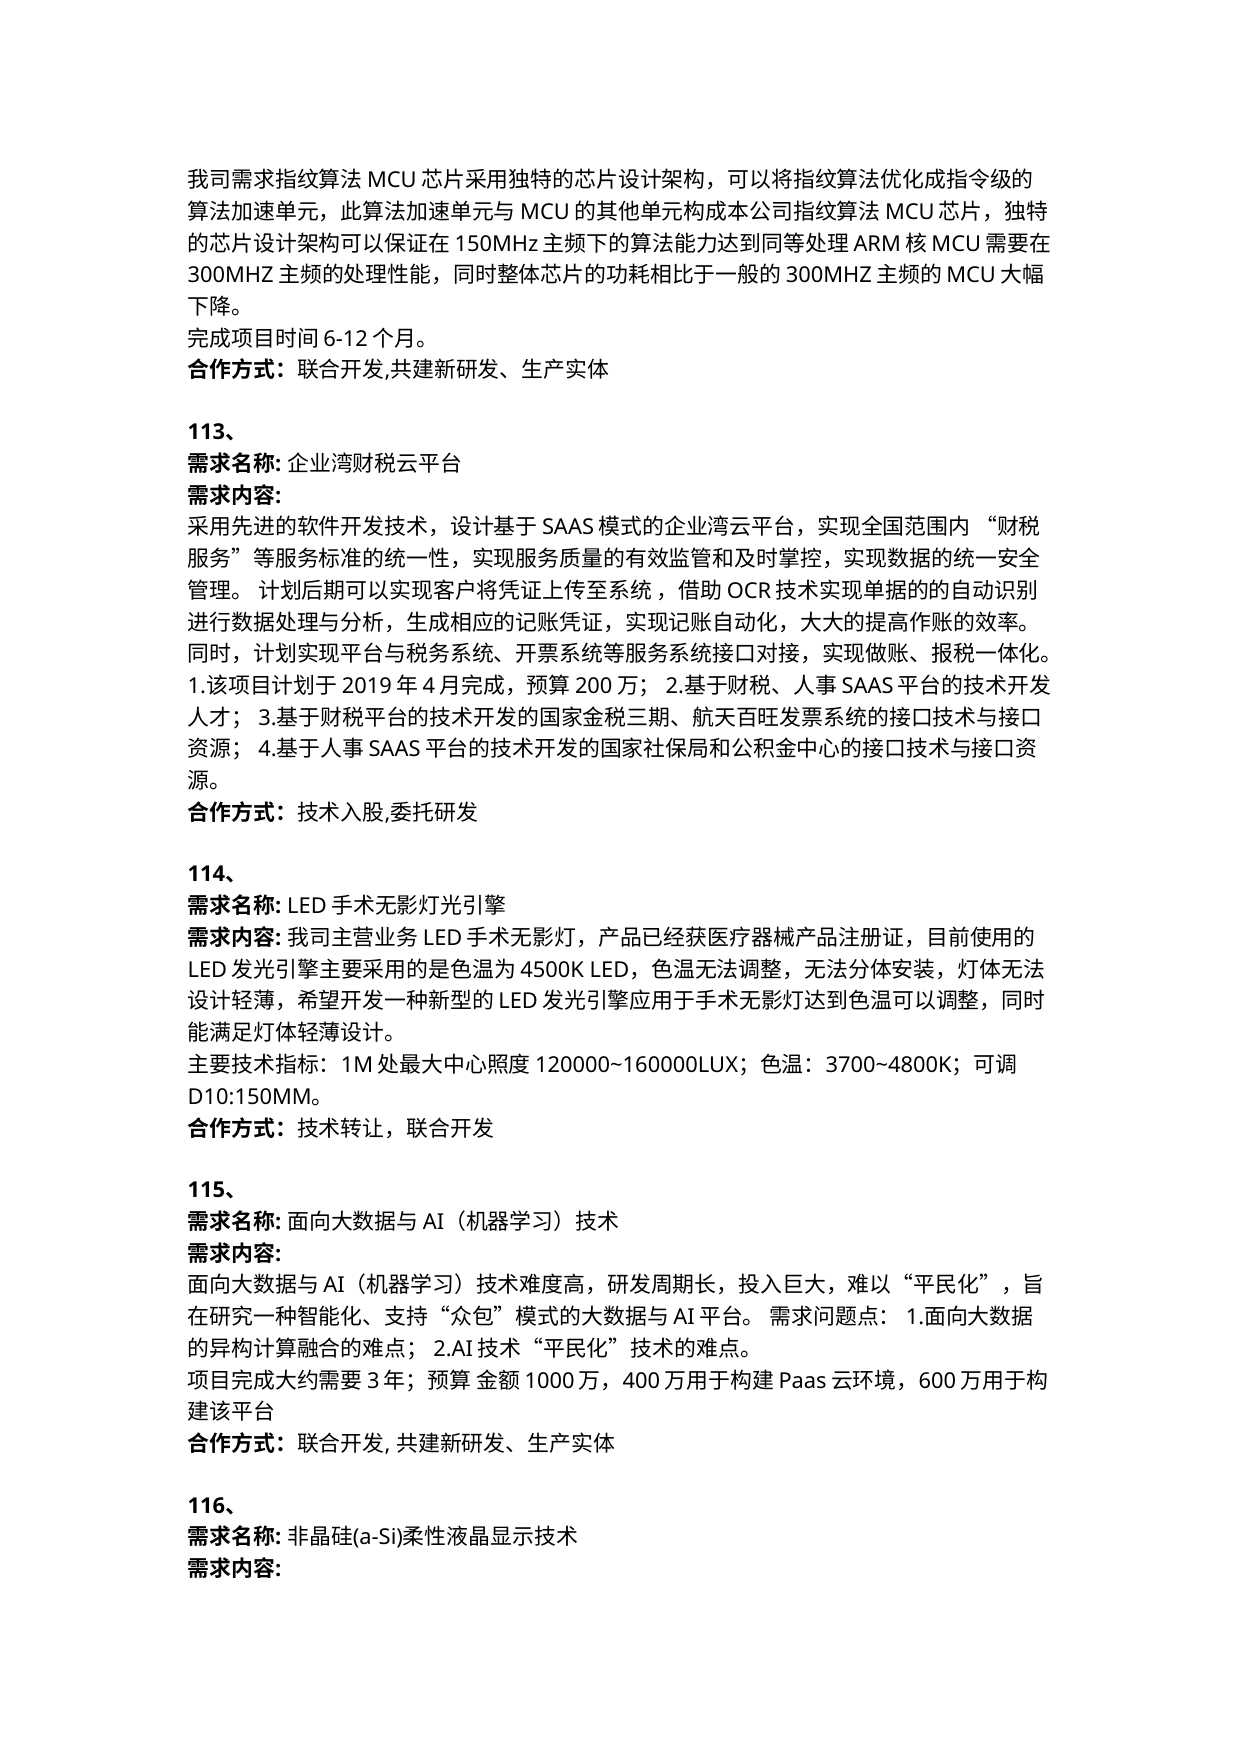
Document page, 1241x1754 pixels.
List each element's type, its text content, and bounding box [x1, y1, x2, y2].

text 需求名称: LED手术无影灯光引擎 [187, 888, 1053, 920]
text 1.该项目计划于2019年4月完成，预算200万； 2.基于财税、人事SAAS平台的技术开发人才； 3.基于财税平台的技术开发的国家金税三期、航天百旺发票系统的接口技术与接口资源； 4.基于人事SAAS平台的技术开发的国家社保局和公积金中心的接口技术与接口资源。 [187, 668, 1053, 795]
text 需求名称: 面向大数据与AI（机器学习）技术 [187, 1204, 1053, 1236]
text 需求内容: [187, 1236, 1053, 1267]
text 需求内容: 我司主营业务LED手术无影灯，产品已经获医疗器械产品注册证，目前使用的LED发光引擎主要采用的是色温为4500K LED，色温无法调整，无法分体安装，灯体无法设计轻薄，希望开发一种新型的LED发光引擎应用于手术无影灯达到色温可以调整，同时能满足灯体轻薄设计。 [187, 920, 1053, 1047]
text 合作方式：技术转让，联合开发 [187, 1111, 1053, 1142]
text 115、 [187, 1172, 1053, 1204]
text 需求名称: 非晶硅(a-Si)柔性液晶显示技术 [187, 1519, 1053, 1551]
text 114、 [187, 856, 1053, 888]
text 合作方式：联合开发,共建新研发、生产实体 [187, 352, 1053, 384]
text 面向大数据与AI（机器学习）技术难度高，研发周期长，投入巨大，难以“平民化”，旨在研究一种智能化、支持“众包”模式的大数据与AI平台。 需求问题点： 1.面向大数据的异构计算融合的难点； 2.AI技术“平民化”技术的难点。 [187, 1267, 1053, 1363]
text 采用先进的软件开发技术，设计基于SAAS模式的企业湾云平台，实现全国范围内 “财税服务”等服务标准的统一性，实现服务质量的有效监管和及时掌控，实现数据的统一安全管理。 计划后期可以实现客户将凭证上传至系统 ，借助OCR技术实现单据的的自动识别进行数据处理与分析，生成相应的记账凭证，实现记账自动化，大大的提高作账的效率。同时，计划实现平台与税务系统、开票系统等服务系统接口对接，实现做账、报税一体化。 [187, 509, 1053, 668]
text 需求内容: [187, 478, 1053, 509]
text 我司需求指纹算法MCU芯片采用独特的芯片设计架构，可以将指纹算法优化成指令级的算法加速单元，此算法加速单元与MCU的其他单元构成本公司指纹算法MCU芯片，独特的芯片设计架构可以保证在150MHz主频下的算法能力达到同等处理ARM核MCU需要在300MHZ主频的处理性能，同时整体芯片的功耗相比于一般的300MHZ主频的MCU大幅下降。 [187, 162, 1053, 321]
text 113、 [187, 414, 1053, 446]
text 完成项目时间6-12个月。 [187, 321, 1053, 352]
text 合作方式：技术入股,委托研发 [187, 795, 1053, 827]
text 需求内容: [187, 1551, 1053, 1583]
text 主要技术指标：1M处最大中心照度120000~160000LUX；色温：3700~4800K；可调 D10:150MM。 [187, 1047, 1053, 1111]
text 116、 [187, 1488, 1053, 1519]
text 合作方式：联合开发, 共建新研发、生产实体 [187, 1426, 1053, 1458]
text 需求名称: 企业湾财税云平台 [187, 446, 1053, 478]
text 项目完成大约需要3年；预算 金额1000万，400万用于构建Paas云环境，600万用于构建该平台 [187, 1363, 1053, 1426]
